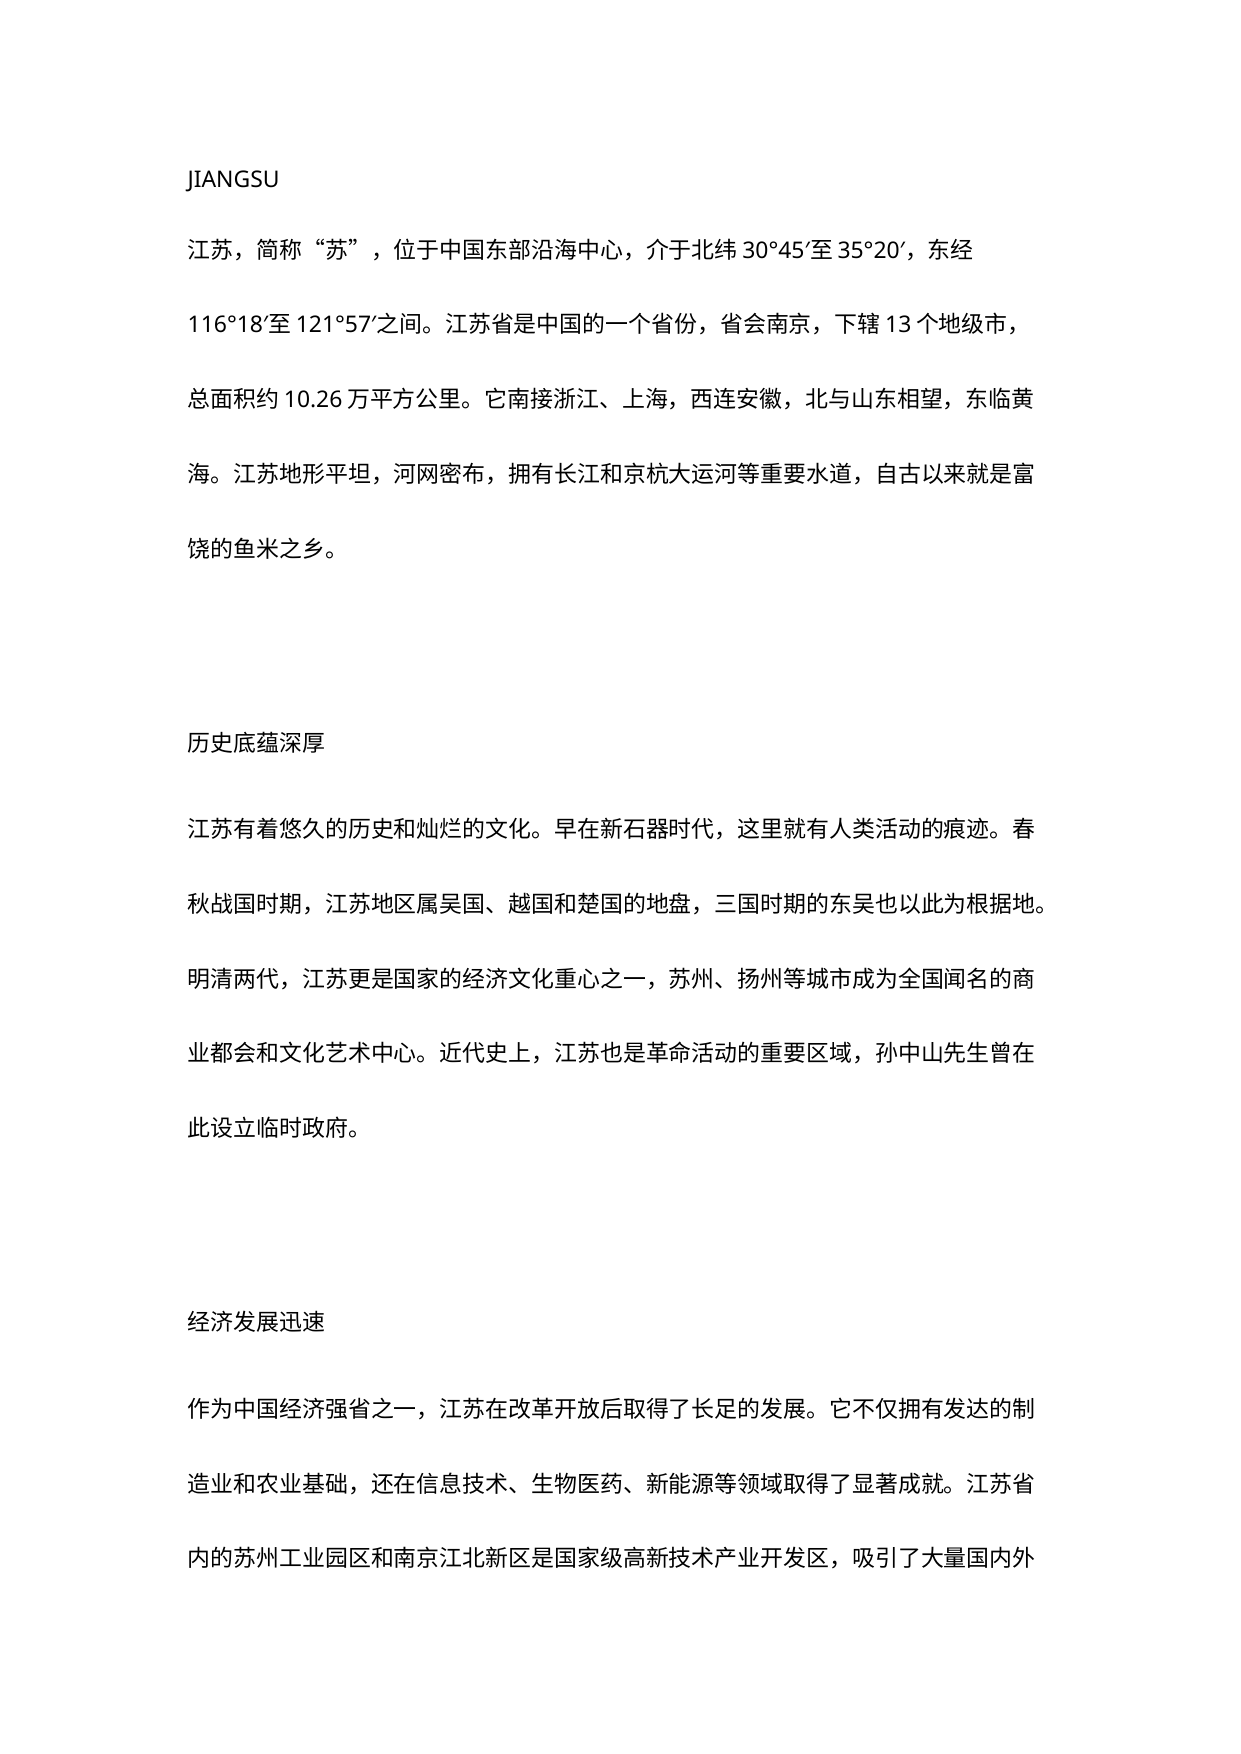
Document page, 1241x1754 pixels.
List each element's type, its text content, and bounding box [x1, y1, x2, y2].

text JIANGSU [187, 162, 1053, 194]
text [187, 1375, 1053, 1589]
text 历史底蕴深厚 [187, 709, 1053, 774]
text 经济发展迅速 [187, 1288, 1053, 1353]
text 江苏，简称“苏”，位于中国东部沿海中心，介于北纬30°45′至35°20′，东经116°18′至121°57′之间。江苏省是中国的一个省份，省会南京，下辖13个地级市，总面积约10.26万平方公里。它南接浙江、上海，西连安徽，北与山东相望，东临黄海。江苏地形平坦，河网密布，拥有长江和京杭大运河等重要水道，自古以来就是富饶的鱼米之乡。 [187, 216, 1053, 579]
text 江苏有着悠久的历史和灿烂的文化。早在新石器时代，这里就有人类活动的痕迹。春秋战国时期，江苏地区属吴国、越国和楚国的地盘，三国时期的东吴也以此为根据地。明清两代，江苏更是国家的经济文化重心之一，苏州、扬州等城市成为全国闻名的商业都会和文化艺术中心。近代史上，江苏也是革命活动的重要区域，孙中山先生曾在此设立临时政府。 [187, 795, 1053, 1159]
